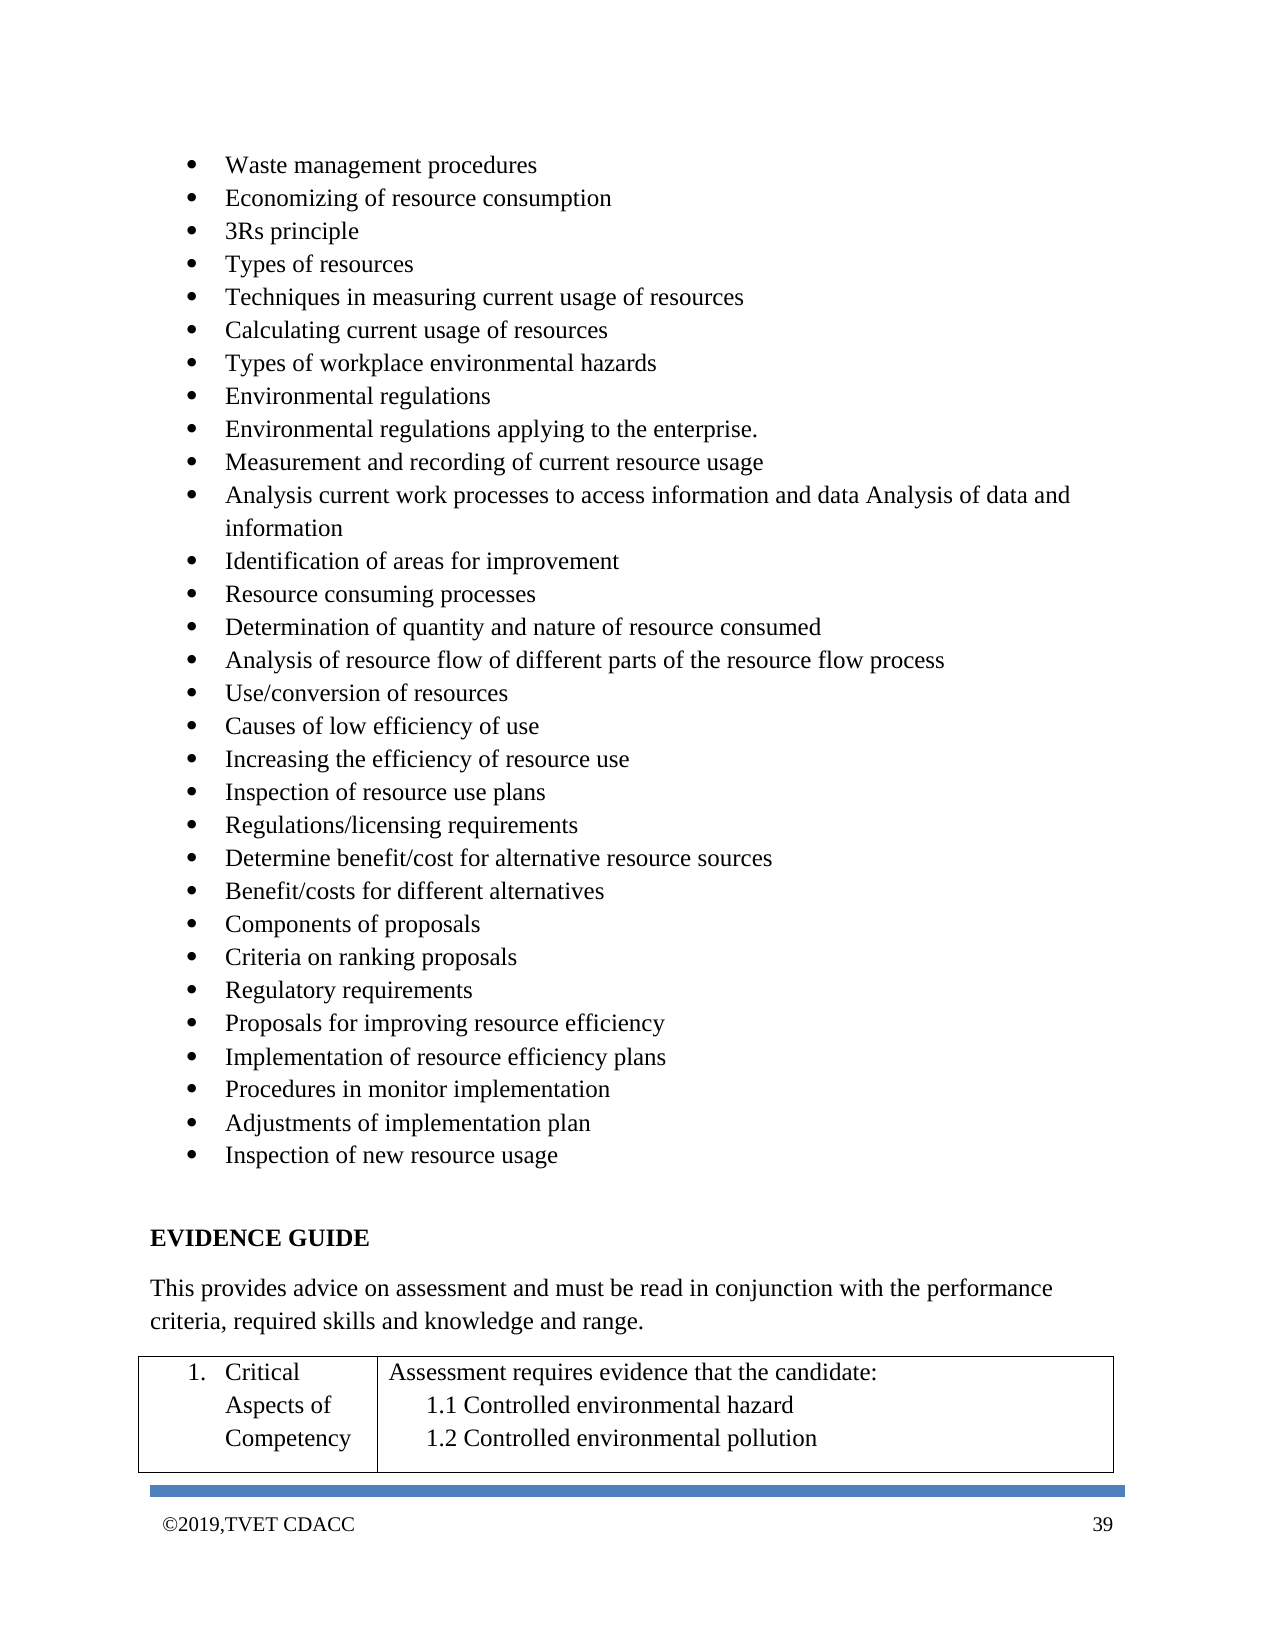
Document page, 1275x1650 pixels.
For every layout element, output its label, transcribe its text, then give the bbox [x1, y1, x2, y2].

list Types of workplace environmental hazards [187, 348, 1125, 377]
list Analysis of resource flow of different parts of the resource flow process [187, 645, 1125, 674]
list Regulations/licensing requirements [187, 810, 1125, 839]
list Regulatory requirements [187, 976, 1125, 1004]
list Environmental regulations [187, 381, 1125, 410]
list Implementation of resource efficiency plans [187, 1042, 1125, 1070]
list 3Rs principle [187, 216, 1125, 245]
list Procedures in monitor implementation [187, 1074, 1125, 1103]
list Analysis current work processes to access information and data Analysis of data and information [187, 480, 1125, 542]
list Calculating current usage of resources [187, 315, 1125, 344]
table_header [139, 1357, 377, 1472]
list Inspection of resource use plans [187, 777, 1125, 806]
text EVIDENCE GUIDE [150, 1223, 1125, 1252]
list Use/conversion of resources [187, 678, 1125, 707]
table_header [378, 1357, 1113, 1472]
list Techniques in measuring current usage of resources [187, 282, 1125, 311]
list Determination of quantity and nature of resource consumed [187, 612, 1125, 641]
list Increasing the efficiency of resource use [187, 744, 1125, 773]
list Identification of areas for improvement [187, 546, 1125, 575]
list Inspection of new resource usage [187, 1141, 1125, 1169]
list Environmental regulations applying to the enterprise. [187, 414, 1125, 443]
list Criteria on ranking proposals [187, 942, 1125, 971]
list Economizing of resource consumption [187, 183, 1125, 212]
list Components of proposals [187, 909, 1125, 938]
list Measurement and recording of current resource usage [187, 447, 1125, 476]
list Proposals for improving resource efficiency [187, 1008, 1125, 1037]
list Adjustments of implementation plan [187, 1108, 1125, 1136]
list Types of resources [187, 249, 1125, 278]
list Benefit/costs for different alternatives [187, 876, 1125, 905]
text This provides advice on assessment and must be read in conjunction with the performance criteria, required skills and knowledge and range. [150, 1273, 1125, 1335]
list Waste management procedures [187, 150, 1125, 179]
list Resource consuming processes [187, 579, 1125, 608]
list Determine benefit/cost for alternative resource sources [187, 843, 1125, 872]
list Causes of low efficiency of use [187, 711, 1125, 740]
